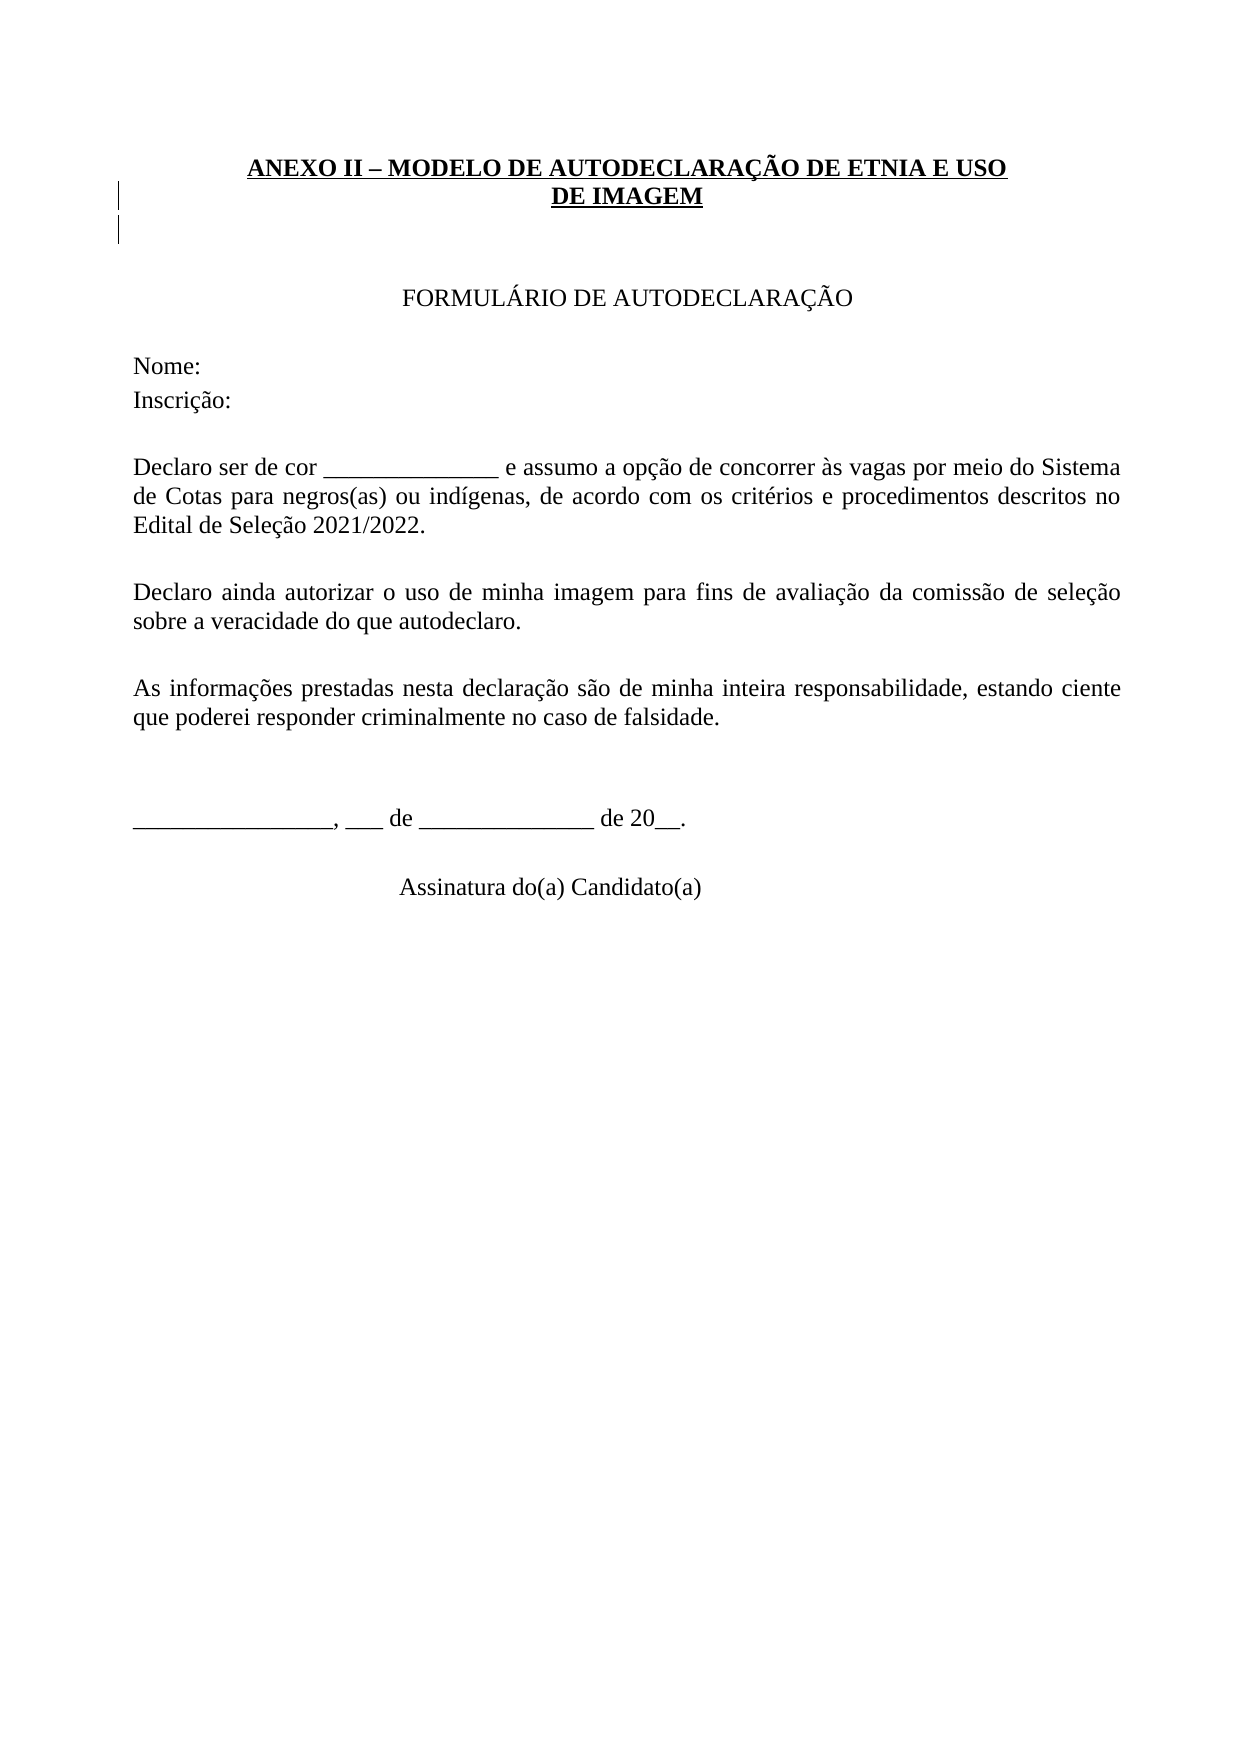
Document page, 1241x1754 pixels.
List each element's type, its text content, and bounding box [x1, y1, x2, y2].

text Declaro ainda autorizar o uso de minha imagem para fins de avaliação da comissão de seleção sobre a veracidade do que autodeclaro. [133, 577, 1122, 635]
text Declaro ser de cor ______________ e assumo a opção de concorrer às vagas por meio do Sistema de Cotas para negros(as) ou indígenas, de acordo com os critérios e procedimentos descritos no Edital de Seleção 2021/2022. [133, 452, 1122, 538]
text Assinatura do(a) Candidato(a) [168, 872, 933, 901]
text Nome: [133, 351, 1122, 380]
text As informações prestadas nesta declaração são de minha inteira responsabilidade, estando ciente que poderei responder criminalmente no caso de falsidade. [133, 673, 1122, 731]
text ________________, ___ de ______________ de 20__. [133, 803, 1122, 832]
text Inscrição: [133, 385, 1122, 413]
text ANEXO II – MODELO DE AUTODECLARAÇÃO DE ETNIA E USO DE IMAGEM [228, 153, 1026, 210]
text FORMULÁRIO DE AUTODECLARAÇÃO [133, 283, 1122, 312]
